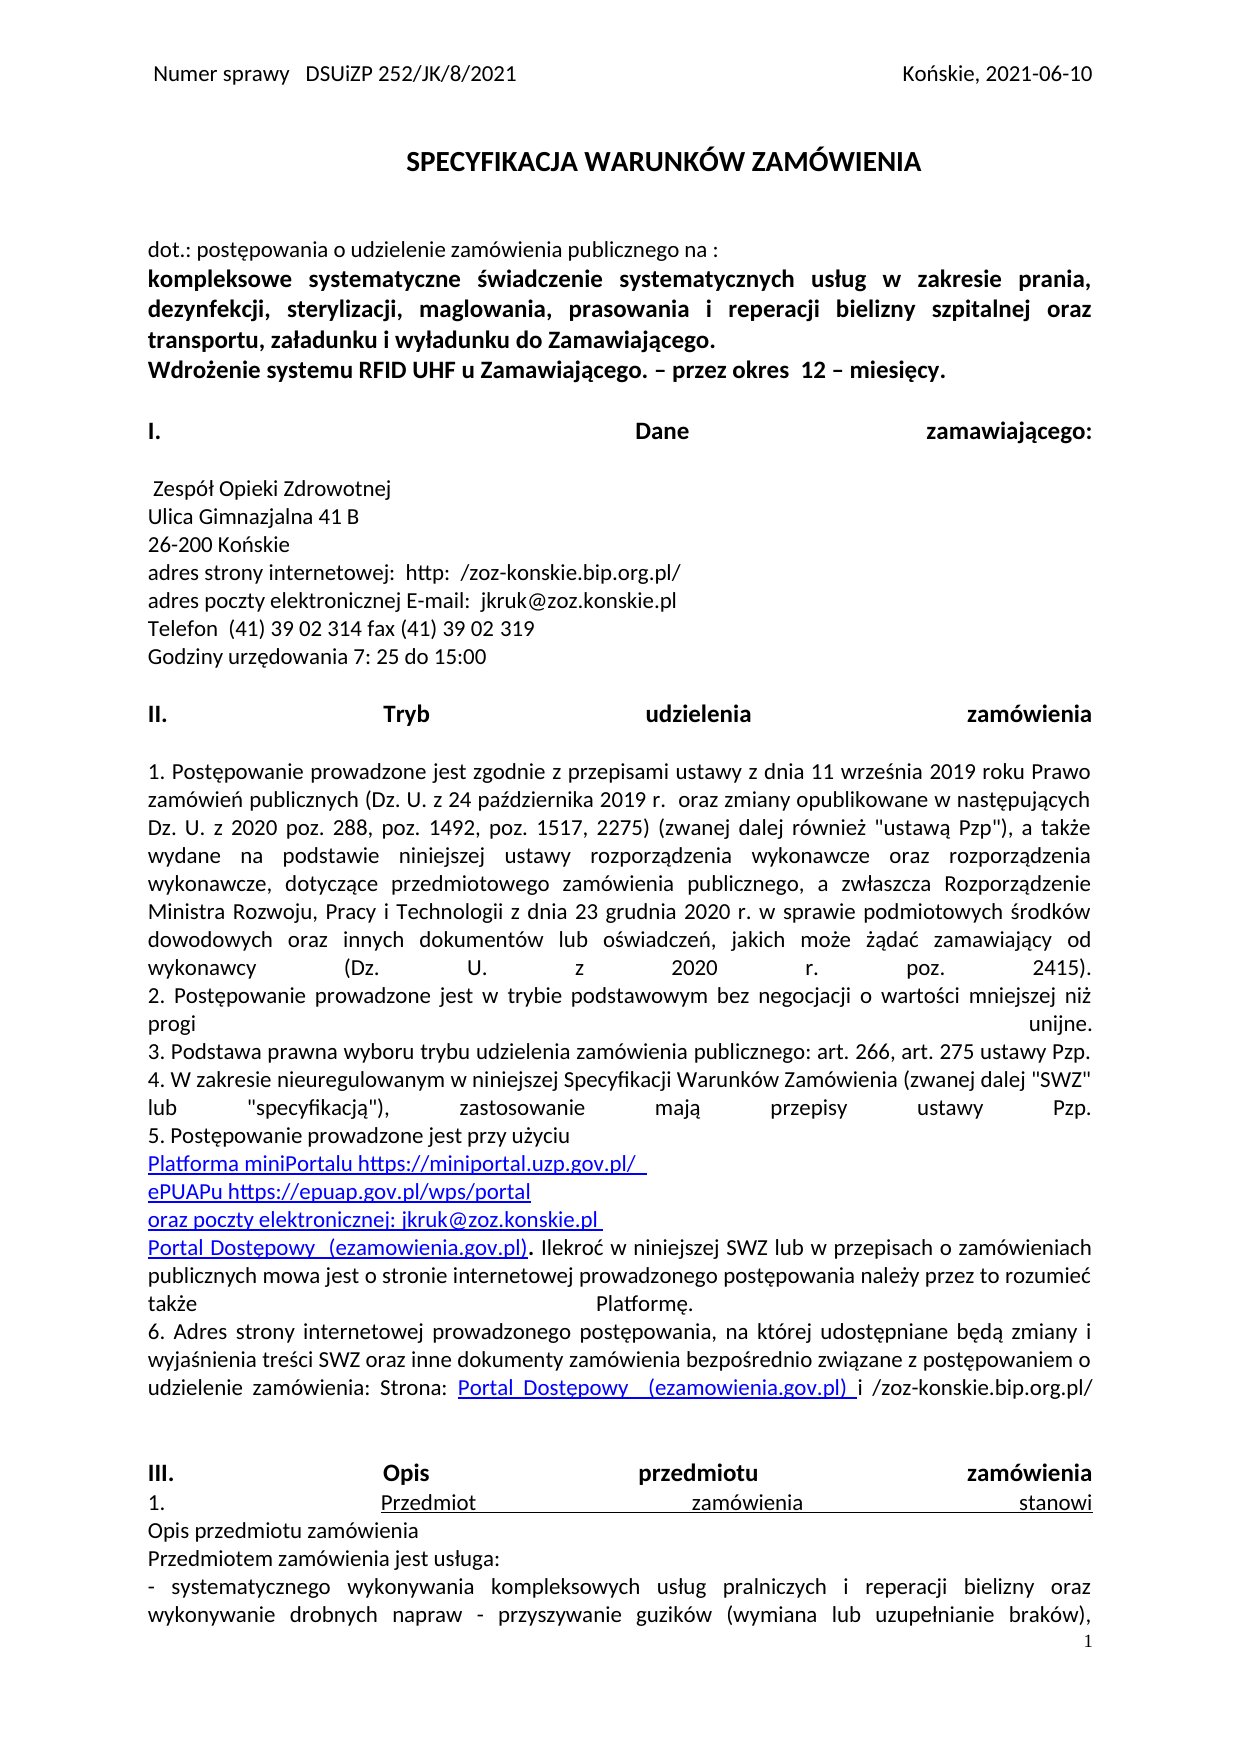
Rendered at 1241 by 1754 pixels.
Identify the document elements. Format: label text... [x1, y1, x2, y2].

text III. Opis przedmiotu zamówienia 1. Przedmiot zamówienia stanowi Opis przedmiotu zamówienia [148, 1457, 1093, 1544]
text adres poczty elektronicznej E-mail: jkruk@zoz.konskie.pl [148, 586, 1093, 614]
text adres strony internetowej: http: /zoz-konskie.bip.org.pl/ [148, 558, 1093, 586]
text Portal Dostępowy (ezamowienia.gov.pl). Ilekroć w niniejszej SWZ lub w przepisach o zamówieniach publicznych mowa jest o stronie internetowej prowadzonego postępowania należy przez to rozumieć także Platformę. 6. Adres strony internetowej prowadzonego postępowania, na której udostępniane będą zmiany i wyjaśnienia treści SWZ oraz inne dokumenty zamówienia bezpośrednio związane z postępowaniem o udzielenie zamówienia: Strona: Portal Dostępowy (ezamowienia.gov.pl) i /zoz-konskie.bip.org.pl/ [148, 1233, 1093, 1457]
text dot.: postępowania o udzielenie zamówienia publicznego na : [148, 235, 1093, 263]
text Numer sprawy DSUiZP 252/JK/8/2021 Końskie, 2021-06-10 [148, 59, 1093, 115]
text II. Tryb udzielenia zamówienia 1. Postępowanie prowadzone jest zgodnie z przepisami ustawy z dnia 11 września 2019 roku Prawo zamówień publicznych (Dz. U. z 24 października 2019 r. oraz zmiany opublikowane w następujących Dz. U. z 2020 poz. 288, poz. 1492, poz. 1517, 2275) (zwanej dalej również "ustawą Pzp"), a także wydane na podstawie niniejszej ustawy rozporządzenia wykonawcze oraz rozporządzenia wykonawcze, dotyczące przedmiotowego zamówienia publicznego, a zwłaszcza Rozporządzenie Ministra Rozwoju, Pracy i Technologii z dnia 23 grudnia 2020 r. w sprawie podmiotowych środków dowodowych oraz innych dokumentów lub oświadczeń, jakich może żądać zamawiający od wykonawcy (Dz. U. z 2020 r. poz. 2415). 2. Postępowanie prowadzone jest w trybie podstawowym bez negocjacji o wartości mniejszej niż progi unijne. 3. Podstawa prawna wyboru trybu udzielenia zamówienia publicznego: art. 266, art. 275 ustawy Pzp. 4. W zakresie nieuregulowanym w niniejszej Specyfikacji Warunków Zamówienia (zwanej dalej "SWZ" lub "specyfikacją"), zastosowanie mają przepisy ustawy Pzp. 5. Postępowanie prowadzone jest przy użyciu [148, 670, 1093, 1149]
text Przedmiotem zamówienia jest usługa: [148, 1544, 1093, 1572]
text Platforma miniPortalu https://miniportal.uzp.gov.pl/ [148, 1149, 1093, 1177]
text Wdrożenie systemu RFID UHF u Zamawiającego. – przez okres 12 – miesięcy. [148, 354, 1093, 385]
text Telefon (41) 39 02 314 fax (41) 39 02 319 [148, 614, 1093, 642]
text 26-200 Końskie [148, 530, 1093, 558]
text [148, 1572, 1093, 1628]
text Ulica Gimnazjalna 41 B [148, 502, 1093, 530]
text kompleksowe systematyczne świadczenie systematycznych usług w zakresie prania, dezynfekcji, sterylizacji, maglowania, prasowania i reperacji bielizny szpitalnej oraz transportu, załadunku i wyładunku do Zamawiającego. [148, 263, 1093, 354]
text SPECYFIKACJA WARUNKÓW ZAMÓWIENIA [148, 143, 1093, 179]
text oraz poczty elektronicznej: jkruk@zoz.konskie.pl [148, 1205, 1093, 1233]
text Godziny urzędowania 7: 25 do 15:00 [148, 642, 1093, 670]
text I. Dane zamawiającego: Zespół Opieki Zdrowotnej [148, 416, 1093, 502]
text ePUAPu https://epuap.gov.pl/wps/portal [148, 1177, 1093, 1205]
